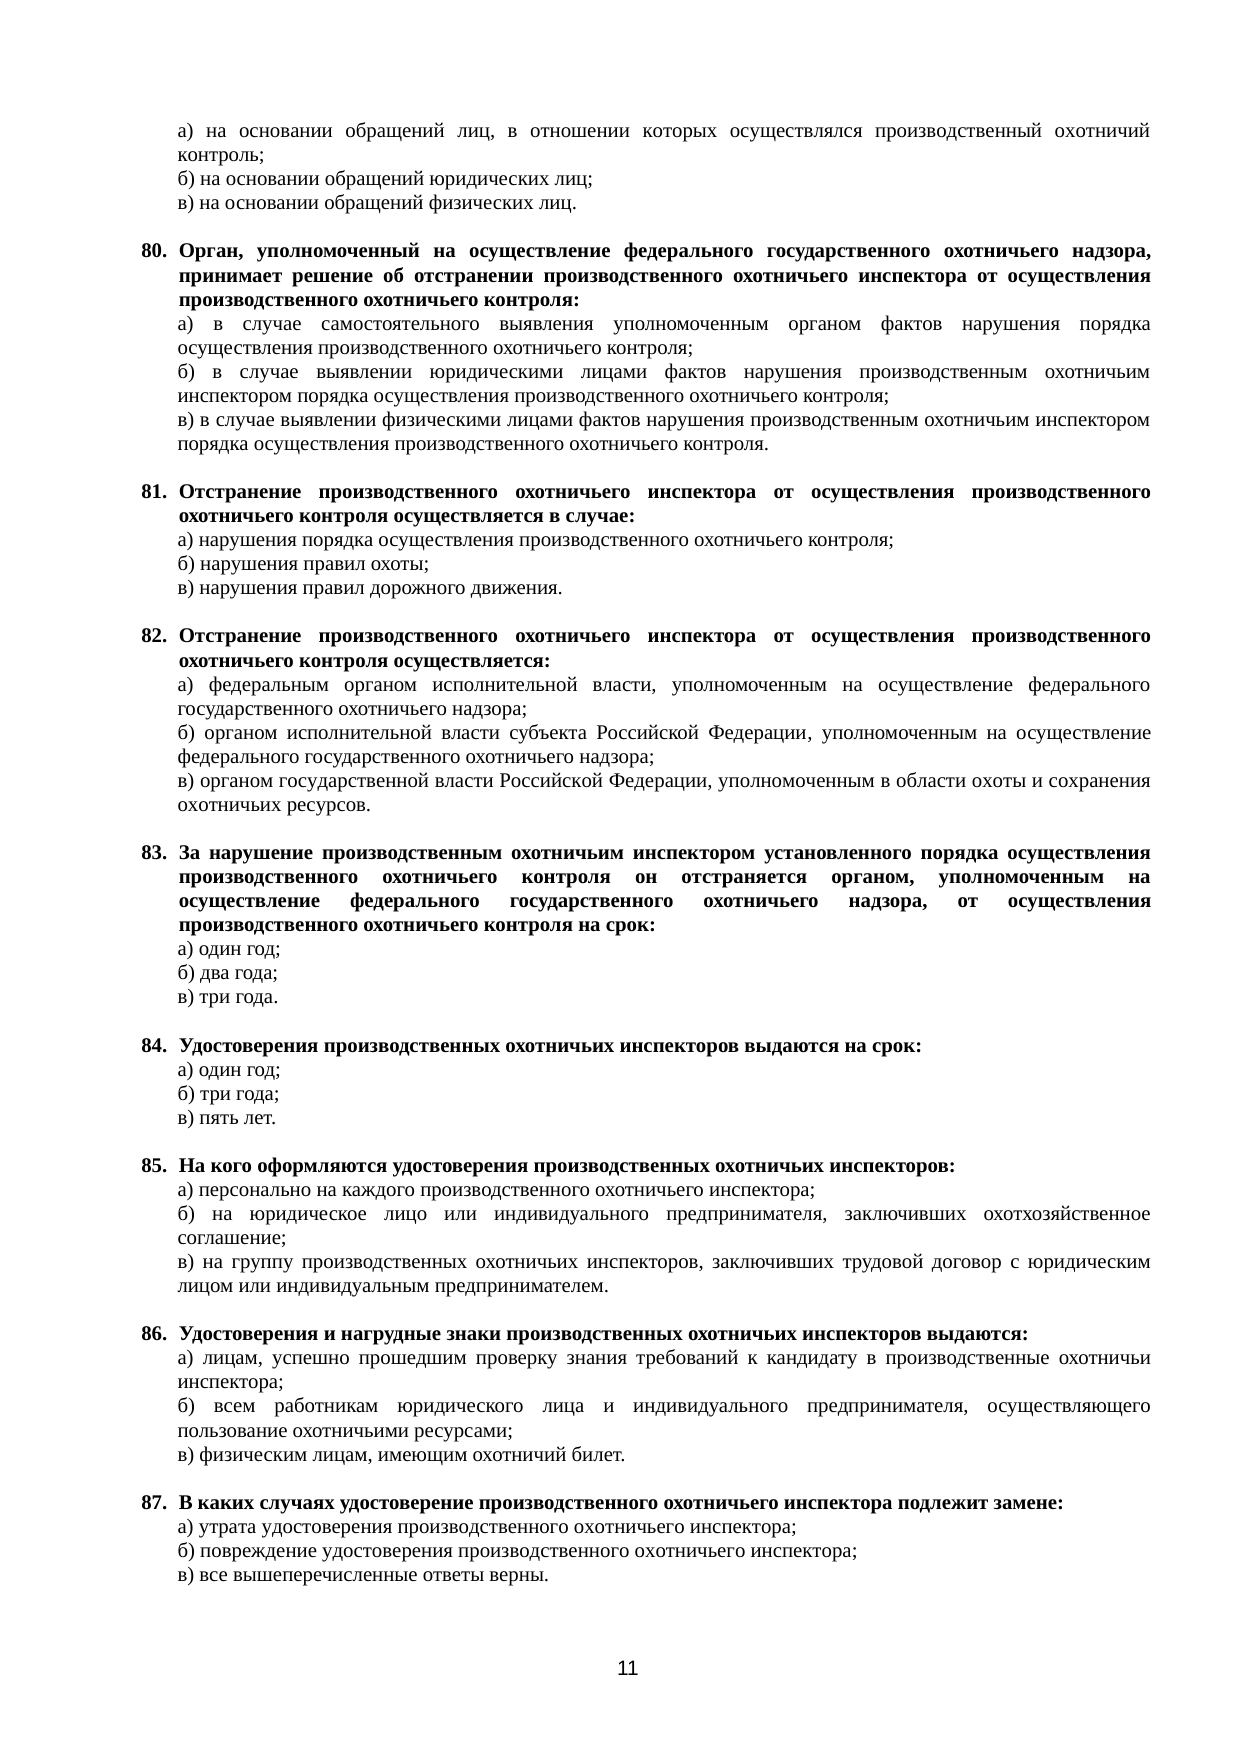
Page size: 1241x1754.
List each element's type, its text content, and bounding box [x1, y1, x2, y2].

text б) нарушения правил охоты; [177, 551, 1152, 575]
text а) федеральным органом исполнительной власти, уполномоченным на осуществление федерального государственного охотничьего надзора; [177, 672, 1152, 720]
list Удостоверения и нагрудные знаки производственных охотничьих инспекторов выдаются: [141, 1321, 1152, 1345]
text в) органом государственной власти Российской Федерации, уполномоченным в области охоты и сохранения охотничьих ресурсов. [177, 768, 1152, 816]
text в) на группу производственных охотничьих инспекторов, заключивших трудовой договор с юридическим лицом или индивидуальным предпринимателем. [177, 1249, 1152, 1297]
text в) на основании обращений физических лиц. [177, 190, 1152, 214]
text б) на основании обращений юридических лиц; [177, 166, 1152, 190]
text в) пять лет. [177, 1105, 1152, 1129]
text б) на юридическое лицо или индивидуального предпринимателя, заключивших охотхозяйственное соглашение; [177, 1201, 1152, 1249]
list Удостоверения производственных охотничьих инспекторов выдаются на срок: [141, 1032, 1152, 1057]
text б) повреждение удостоверения производственного охотничьего инспектора; [177, 1538, 1152, 1562]
text б) всем работникам юридического лица и индивидуального предпринимателя, осуществляющего пользование охотничьими ресурсами; [177, 1393, 1152, 1442]
text а) утрата удостоверения производственного охотничьего инспектора; [177, 1514, 1152, 1538]
list Орган, уполномоченный на осуществление федерального государственного охотничьего надзора, принимает решение об отстранении производственного охотничьего инспектора от осуществления производственного охотничьего контроля: [141, 238, 1152, 311]
list В каких случаях удостоверение производственного охотничьего инспектора подлежит замене: [141, 1490, 1152, 1514]
text в) все вышеперечисленные ответы верны. [177, 1562, 1152, 1586]
text б) три года; [177, 1081, 1152, 1105]
list За нарушение производственным охотничьим инспектором установленного порядка осуществления производственного охотничьего контроля он отстраняется органом, уполномоченным на осуществление федерального государственного охотничьего надзора, от осуществления производственного охотничьего контроля на срок: [141, 840, 1152, 936]
text а) один год; [177, 1057, 1152, 1081]
text а) в случае самостоятельного выявления уполномоченным органом фактов нарушения порядка осуществления производственного охотничьего контроля; [177, 311, 1152, 359]
text а) нарушения порядка осуществления производственного охотничьего контроля; [177, 527, 1152, 551]
text а) персонально на каждого производственного охотничьего инспектора; [177, 1177, 1152, 1201]
text а) один год; [177, 936, 1152, 960]
list Отстранение производственного охотничьего инспектора от осуществления производственного охотничьего контроля осуществляется в случае: [141, 479, 1152, 527]
text в) в случае выявлении физическими лицами фактов нарушения производственным охотничьим инспектором порядка осуществления производственного охотничьего контроля. [177, 407, 1152, 455]
text в) нарушения правил дорожного движения. [177, 575, 1152, 599]
list На кого оформляются удостоверения производственных охотничьих инспекторов: [141, 1153, 1152, 1177]
text а) лицам, успешно прошедшим проверку знания требований к кандидату в производственные охотничьи инспектора; [177, 1345, 1152, 1393]
list Отстранение производственного охотничьего инспектора от осуществления производственного охотничьего контроля осуществляется: [141, 623, 1152, 672]
text б) органом исполнительной власти субъекта Российской Федерации, уполномоченным на осуществление федерального государственного охотничьего надзора; [177, 720, 1152, 768]
text б) в случае выявлении юридическими лицами фактов нарушения производственным охотничьим инспектором порядка осуществления производственного охотничьего контроля; [177, 359, 1152, 407]
text б) два года; [177, 960, 1152, 984]
text в) три года. [177, 984, 1152, 1008]
text а) на основании обращений лиц, в отношении которых осуществлялся производственный охотничий контроль; [177, 118, 1152, 166]
text в) физическим лицам, имеющим охотничий билет. [177, 1442, 1152, 1466]
